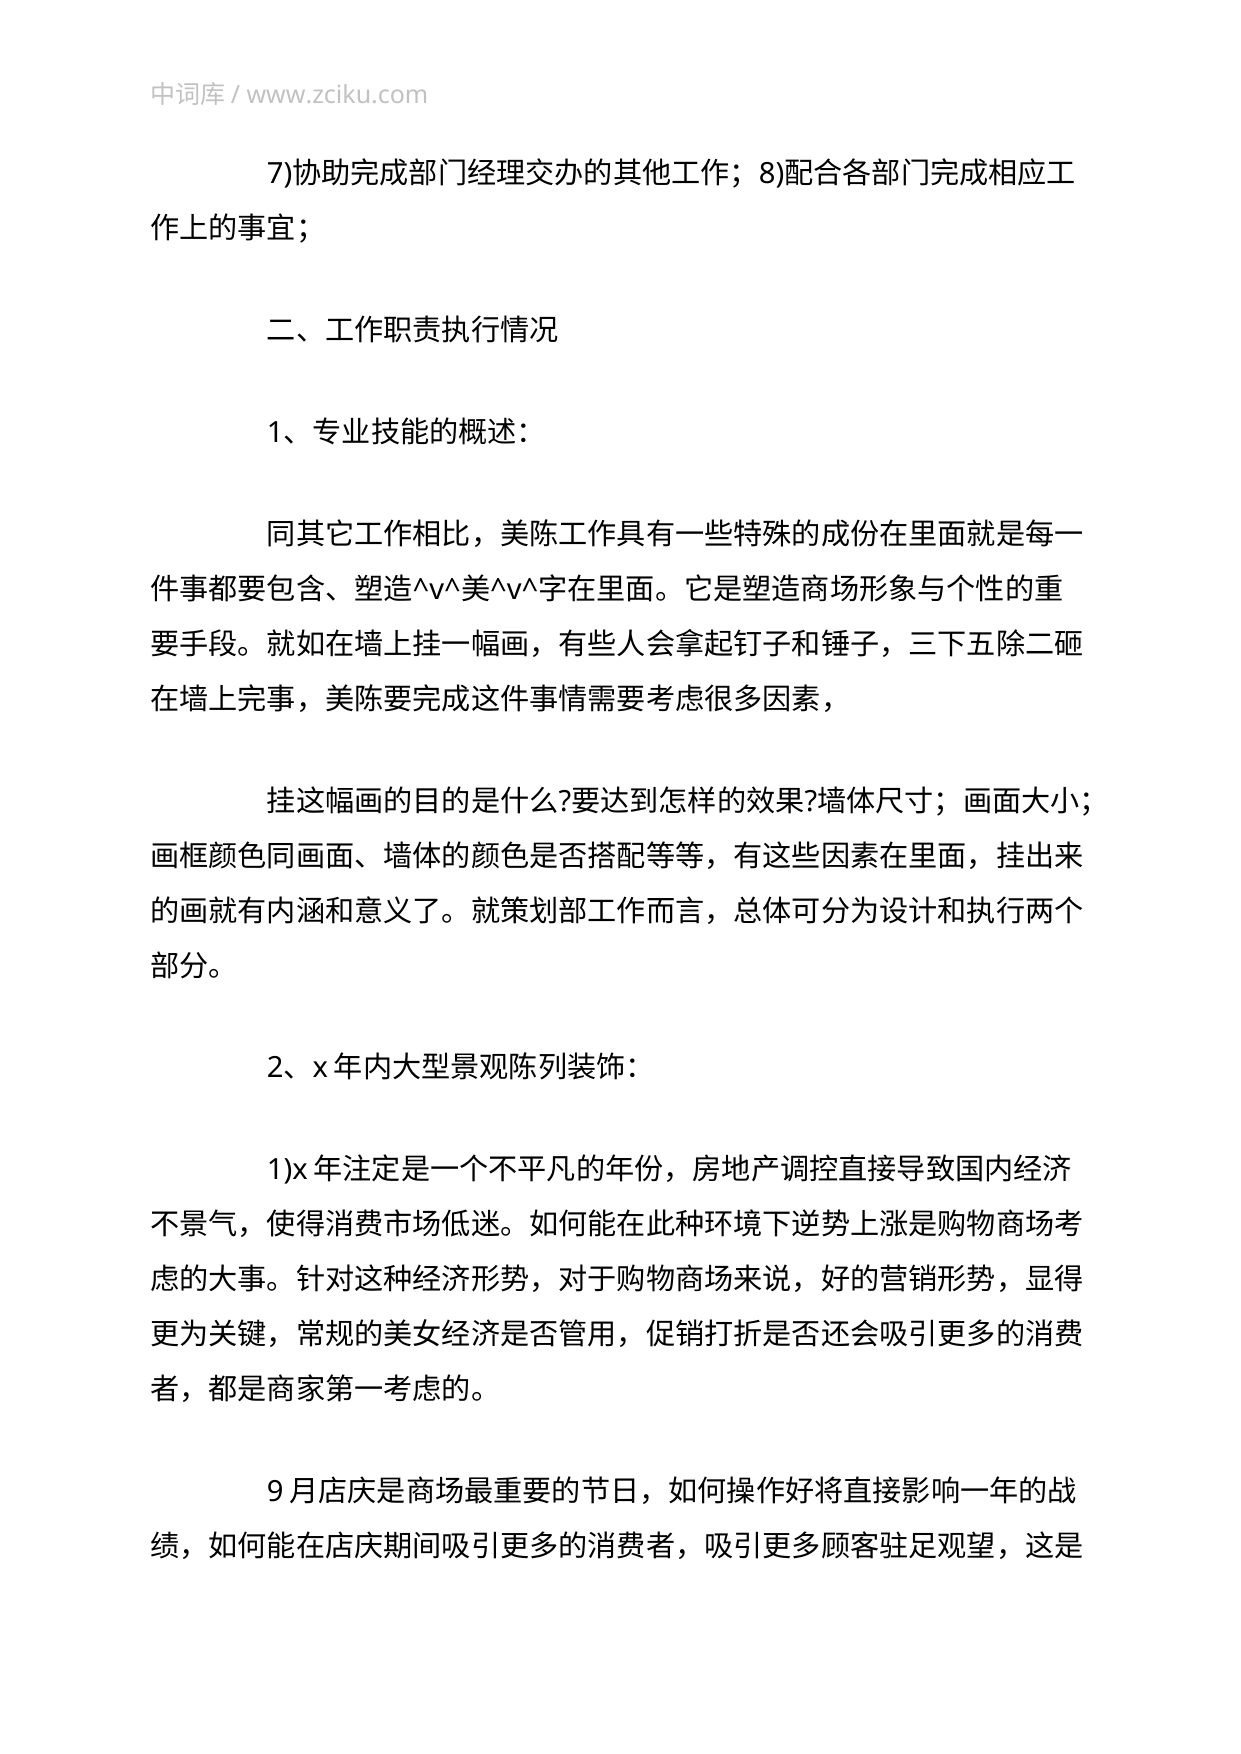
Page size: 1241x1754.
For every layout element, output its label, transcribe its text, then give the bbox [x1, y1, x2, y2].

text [150, 1467, 1090, 1565]
text 挂这幅画的目的是什么?要达到怎样的效果?墙体尺寸；画面大小；画框颜色同画面、墙体的颜色是否搭配等等，有这些因素在里面，挂出来的画就有内涵和意义了。就策划部工作而言，总体可分为设计和执行两个部分。 [150, 777, 1090, 984]
text 二、工作职责执行情况 [150, 307, 1090, 349]
text 1)x年注定是一个不平凡的年份，房地产调控直接导致国内经济不景气，使得消费市场低迷。如何能在此种环境下逆势上涨是购物商场考虑的大事。针对这种经济形势，对于购物商场来说，好的营销形势，显得更为关键，常规的美女经济是否管用，促销打折是否还会吸引更多的消费者，都是商家第一考虑的。 [150, 1146, 1090, 1408]
text 7)协助完成部门经理交办的其他工作；8)配合各部门完成相应工作上的事宜； [150, 150, 1090, 247]
text 1、专业技能的概述： [150, 409, 1090, 451]
text 同其它工作相比，美陈工作具有一些特殊的成份在里面就是每一件事都要包含、塑造^v^美^v^字在里面。它是塑造商场形象与个性的重要手段。就如在墙上挂一幅画，有些人会拿起钉子和锤子，三下五除二砸在墙上完事，美陈要完成这件事情需要考虑很多因素， [150, 511, 1090, 718]
text 2、x年内大型景观陈列装饰： [150, 1044, 1090, 1086]
